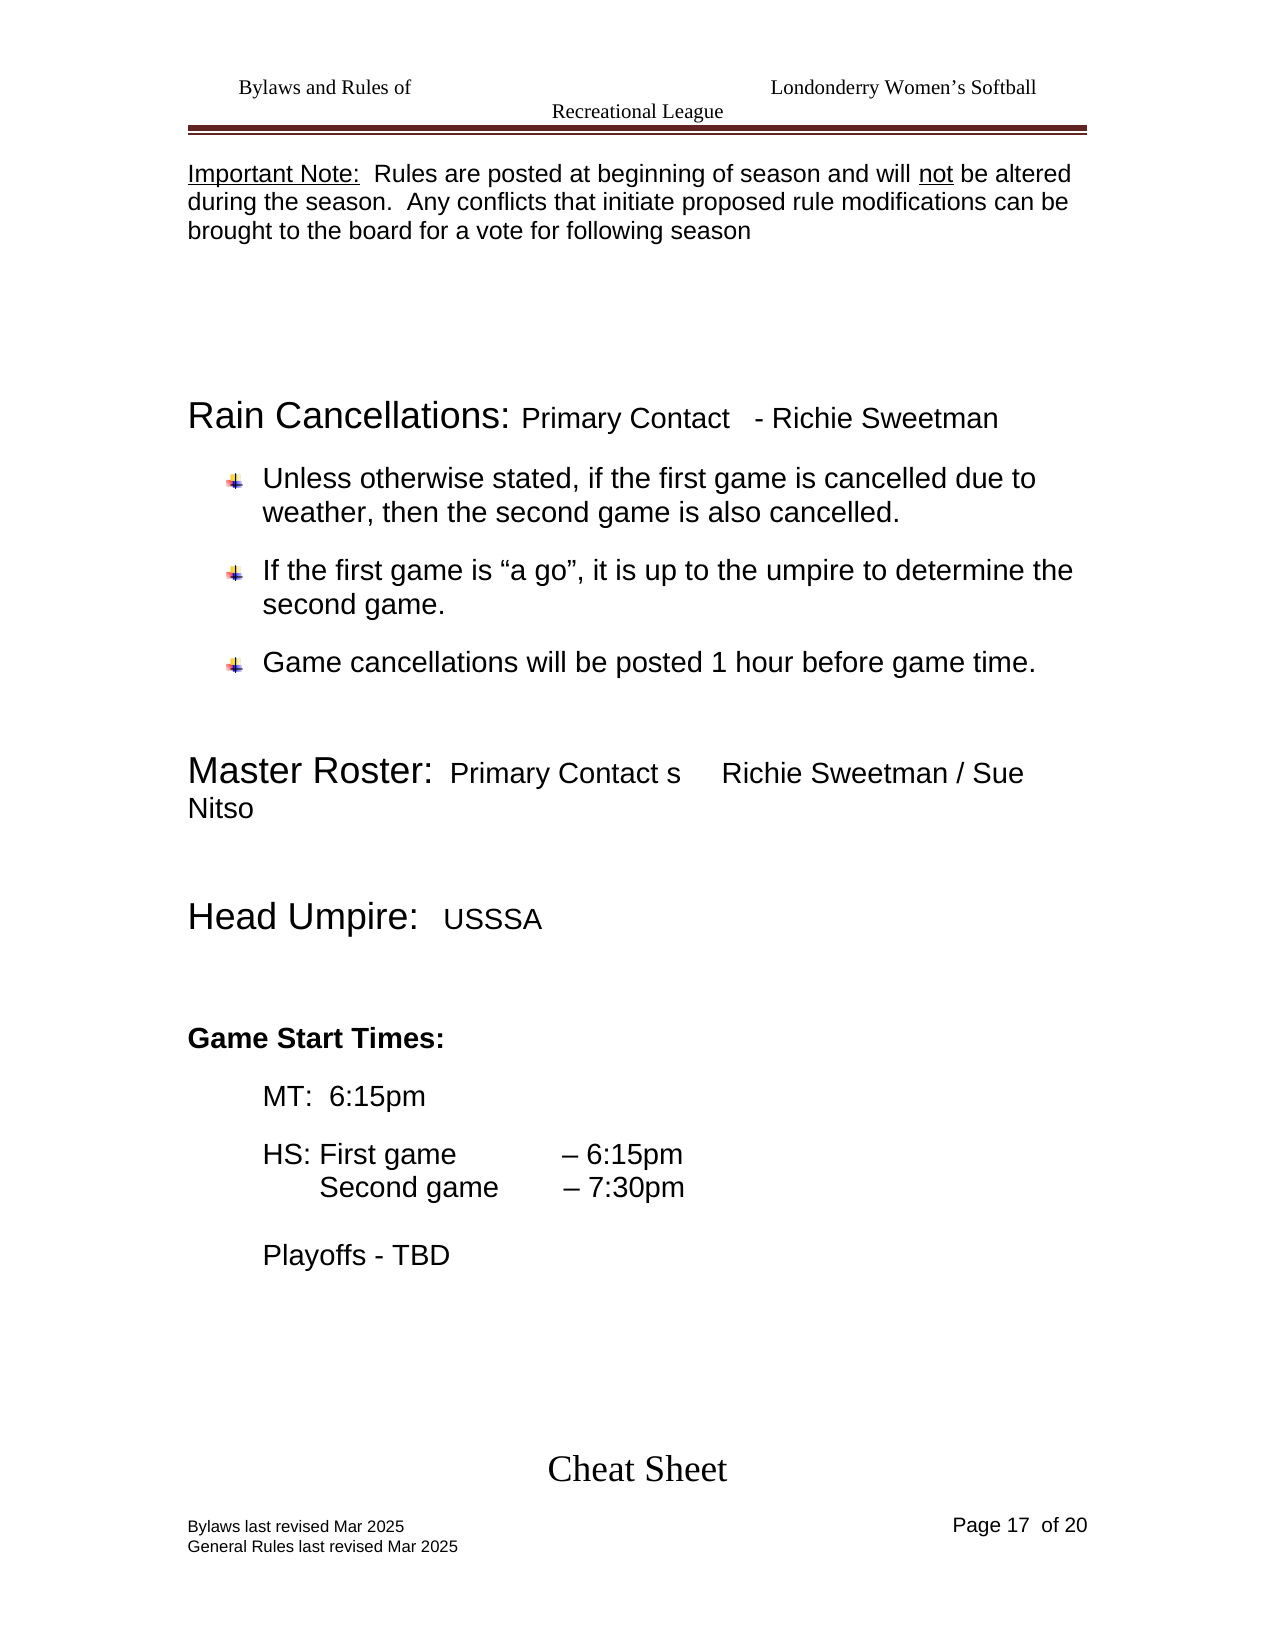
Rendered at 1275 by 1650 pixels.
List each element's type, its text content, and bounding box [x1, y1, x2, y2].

text HS: First game – 6:15pm [187, 1137, 1087, 1170]
text Second game – 7:30pm [187, 1170, 1087, 1204]
text MT: 6:15pm [187, 1079, 1087, 1113]
picture [226, 472, 243, 489]
list Unless otherwise stated, if the first game is cancelled due to weather, then the second game is also cancelled. [225, 461, 1087, 528]
list Game cancellations will be posted 1 hour before game time. [225, 646, 1087, 679]
text Important Note: Rules are posted at beginning of season and will not be altered during the season. Any conflicts that initiate proposed rule modifications can be brought to the board for a vote for following season [187, 159, 1087, 245]
text Playoffs - TBD [187, 1237, 1087, 1271]
picture [226, 656, 243, 673]
picture [226, 564, 243, 581]
text Rain Cancellations: Primary Contact - Richie Sweetman [187, 393, 1087, 436]
text Master Roster: Primary Contact s Richie Sweetman / Sue Nitso [187, 748, 1087, 825]
text Head Umpire: USSSA [187, 894, 1087, 937]
text Game Start Times: [187, 1021, 1087, 1054]
list If the first game is “a go”, it is up to the umpire to determine the second game. [225, 553, 1087, 621]
text Cheat Sheet [187, 1447, 1087, 1490]
